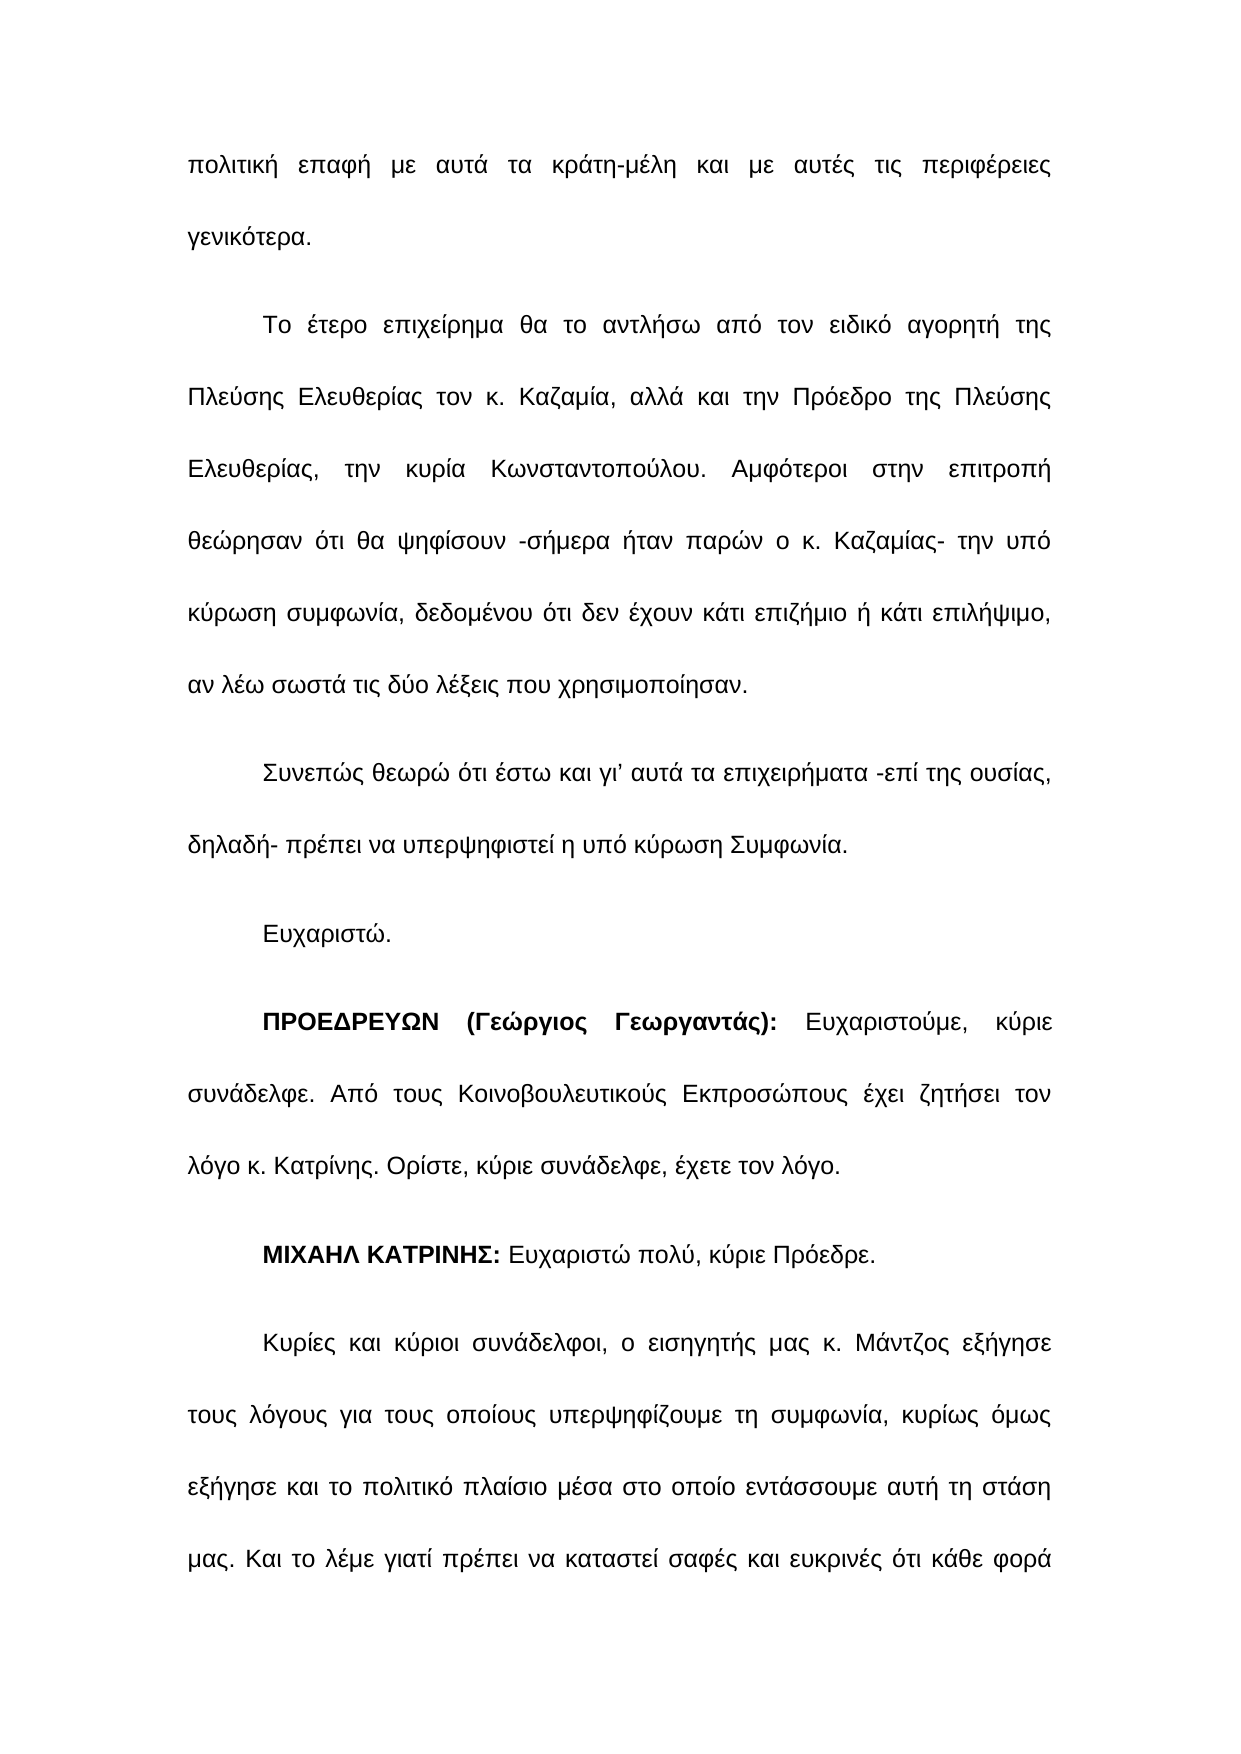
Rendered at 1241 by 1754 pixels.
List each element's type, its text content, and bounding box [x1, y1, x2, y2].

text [187, 1328, 1053, 1572]
text ΠΡΟΕΔΡΕΥΩΝ (Γεώργιος Γεωργαντάς): Ευχαριστούμε, κύριε συνάδελφε. Από τους Κοινοβουλευτικούς Εκπροσώπους έχει ζητήσει τον λόγο κ. Κατρίνης. Ορίστε, κύριε συνάδελφε, έχετε τον λόγο. [187, 1007, 1053, 1180]
text Συνεπώς θεωρώ ότι έστω και γι’ αυτά τα επιχειρήματα -επί της ουσίας, δηλαδή- πρέπει να υπερψηφιστεί η υπό κύρωση Συμφωνία. [187, 758, 1053, 859]
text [187, 150, 1053, 251]
text Ευχαριστώ. [187, 919, 1053, 947]
text Το έτερο επιχείρημα θα το αντλήσω από τον ειδικό αγορητή της Πλεύσης Ελευθερίας τον κ. Καζαμία, αλλά και την Πρόεδρο της Πλεύσης Ελευθερίας, την κυρία Κωνσταντοπούλου. Αμφότεροι στην επιτροπή θεώρησαν ότι θα ψηφίσουν -σήμερα ήταν παρών ο κ. Καζαμίας- την υπό κύρωση συμφωνία, δεδομένου ότι δεν έχουν κάτι επιζήμιο ή κάτι επιλήψιμο, αν λέω σωστά τις δύο λέξεις που χρησιμοποίησαν. [187, 310, 1053, 698]
text ΜΙΧΑΗΛ ΚΑΤΡΙΝΗΣ: Ευχαριστώ πολύ, κύριε Πρόεδρε. [187, 1239, 1053, 1268]
